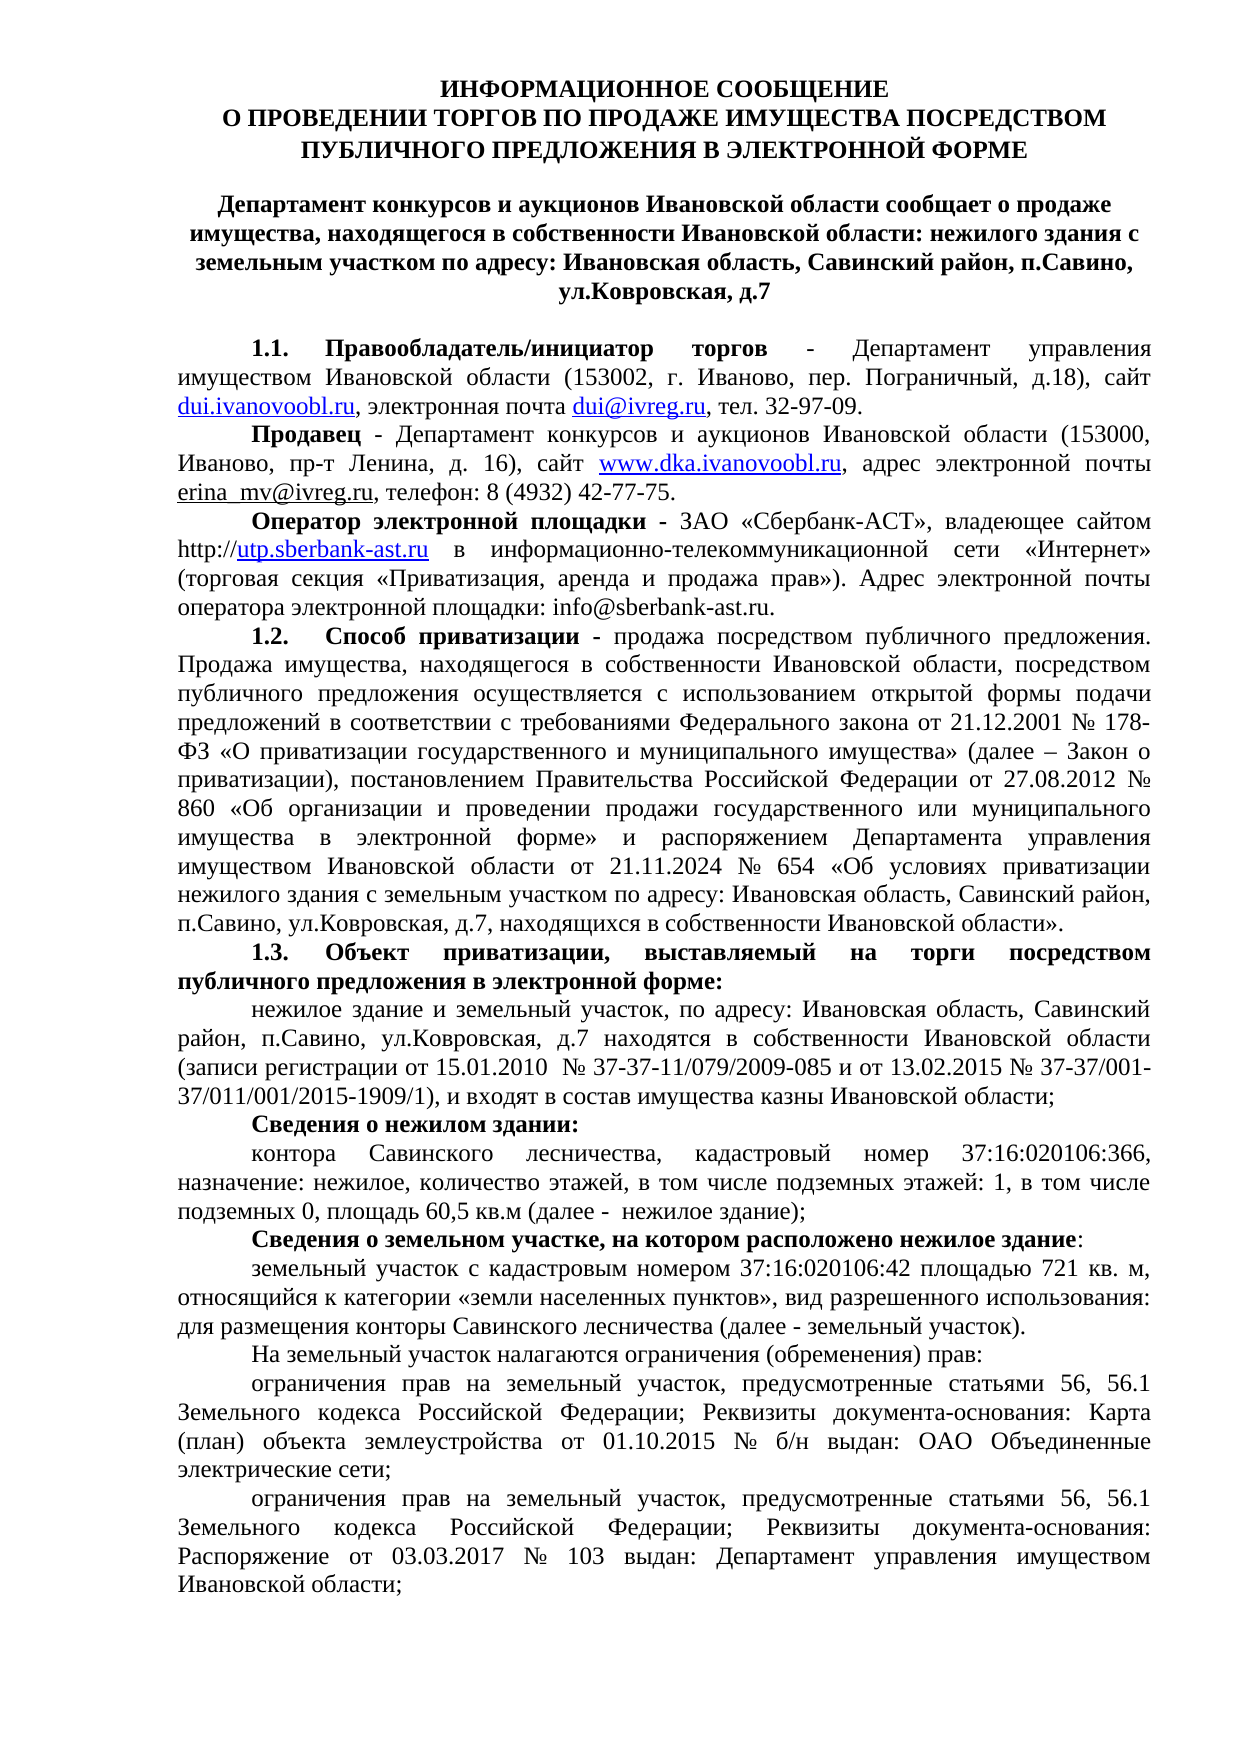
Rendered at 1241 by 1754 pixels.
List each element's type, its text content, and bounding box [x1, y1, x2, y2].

list контора Савинского лесничества, кадастровый номер 37:16:020106:366, назначение: нежилое, количество этажей, в том числе подземных этажей: 1, в том числе подземных 0, площадь 60,5 кв.м (далее - нежилое здание); [177, 1138, 1152, 1224]
text нежилое здание и земельный участок, по адресу: Ивановская область, Савинский район, п.Савино, ул.Ковровская, д.7 находятся в собственности Ивановской области (записи регистрации от 15.01.2010 № 37-37-11/079/2009-085 и от 13.02.2015 № 37-37/001-37/011/001/2015-1909/1), и входят в состав имущества казны Ивановской области; [177, 994, 1152, 1109]
list Правообладатель/инициатор торгов - Департамент управления имуществом Ивановской области (153002, г. Иваново, пер. Пограничный, д.18), сайт dui.ivanovoobl.ru, электронная почта dui@ivreg.ru, тел. 32-97-09. [177, 333, 1152, 419]
text Оператор электронной площадки - ЗАО «Сбербанк-АСТ», владеющее сайтом http://utp.sberbank-ast.ru в информационно-телекоммуникационной сети «Интернет» (торговая секция «Приватизация, аренда и продажа прав»). Адрес электронной почты оператора электронной площадки: info@sberbank-ast.ru. [177, 506, 1152, 621]
text Продавец - Департамент конкурсов и аукционов Ивановской области (153000, Иваново, пр-т Ленина, д. 16), сайт www.dka.ivanovoobl.ru, адрес электронной почты erina_mv@ivreg.ru, телефон: 8 (4932) 42-77-75. [177, 419, 1152, 506]
list ограничения прав на земельный участок, предусмотренные статьями 56, 56.1 Земельного кодекса Российской Федерации; Реквизиты документа-основания: Распоряжение от 03.03.2017 № 103 выдан: Департамент управления имуществом Ивановской области; [177, 1483, 1152, 1598]
list Объект приватизации, выставляемый на торги посредством публичного предложения в электронной форме: [177, 937, 1152, 994]
list На земельный участок налагаются ограничения (обременения) прав: [177, 1339, 1152, 1368]
list земельный участок с кадастровым номером 37:16:020106:42 площадью 721 кв. м, относящийся к категории «земли населенных пунктов», вид разрешенного использования: для размещения конторы Савинского лесничества (далее - земельный участок). [177, 1253, 1152, 1339]
list ограничения прав на земельный участок, предусмотренные статьями 56, 56.1 Земельного кодекса Российской Федерации; Реквизиты документа-основания: Карта (план) объекта землеустройства от 01.10.2015 № б/н выдан: ОАО Объединенные электрические сети; [177, 1368, 1152, 1483]
text О ПРОВЕДЕНИИ ТОРГОВ ПО ПРОДАЖЕ ИМУЩЕСТВА ПОСРЕДСТВОМ ПУБЛИЧНОГО ПРЕДЛОЖЕНИЯ В ЭЛЕКТРОННОЙ ФОРМЕ [177, 103, 1152, 164]
list Сведения о земельном участке, на котором расположено нежилое здание: [177, 1224, 1152, 1253]
list Способ приватизации - продажа посредством публичного предложения. Продажа имущества, находящегося в собственности Ивановской области, посредством публичного предложения осуществляется с использованием открытой формы подачи предложений в соответствии с требованиями Федерального закона от 21.12.2001 № 178-ФЗ «О приватизации государственного и муниципального имущества» (далее – Закон о приватизации), постановлением Правительства Российской Федерации от 27.08.2012 № 860 «Об организации и проведении продажи государственного или муниципального имущества в электронной форме» и распоряжением Департамента управления имуществом Ивановской области от 21.11.2024 № 654 «Об условиях приватизации нежилого здания с земельным участком по адресу: Ивановская область, Савинский район, п.Савино, ул.Ковровская, д.7, находящихся в собственности Ивановской области». [177, 621, 1152, 937]
list Сведения о нежилом здании: [177, 1109, 1152, 1138]
text Департамент конкурсов и аукционов Ивановской области сообщает о продаже имущества, находящегося в собственности Ивановской области: нежилого здания с земельным участком по адресу: Ивановская область, Савинский район, п.Савино, ул.Ковровская, д.7 [177, 189, 1152, 304]
text ИНФОРМАЦИОННОЕ СООБЩЕНИЕ [177, 74, 1152, 103]
